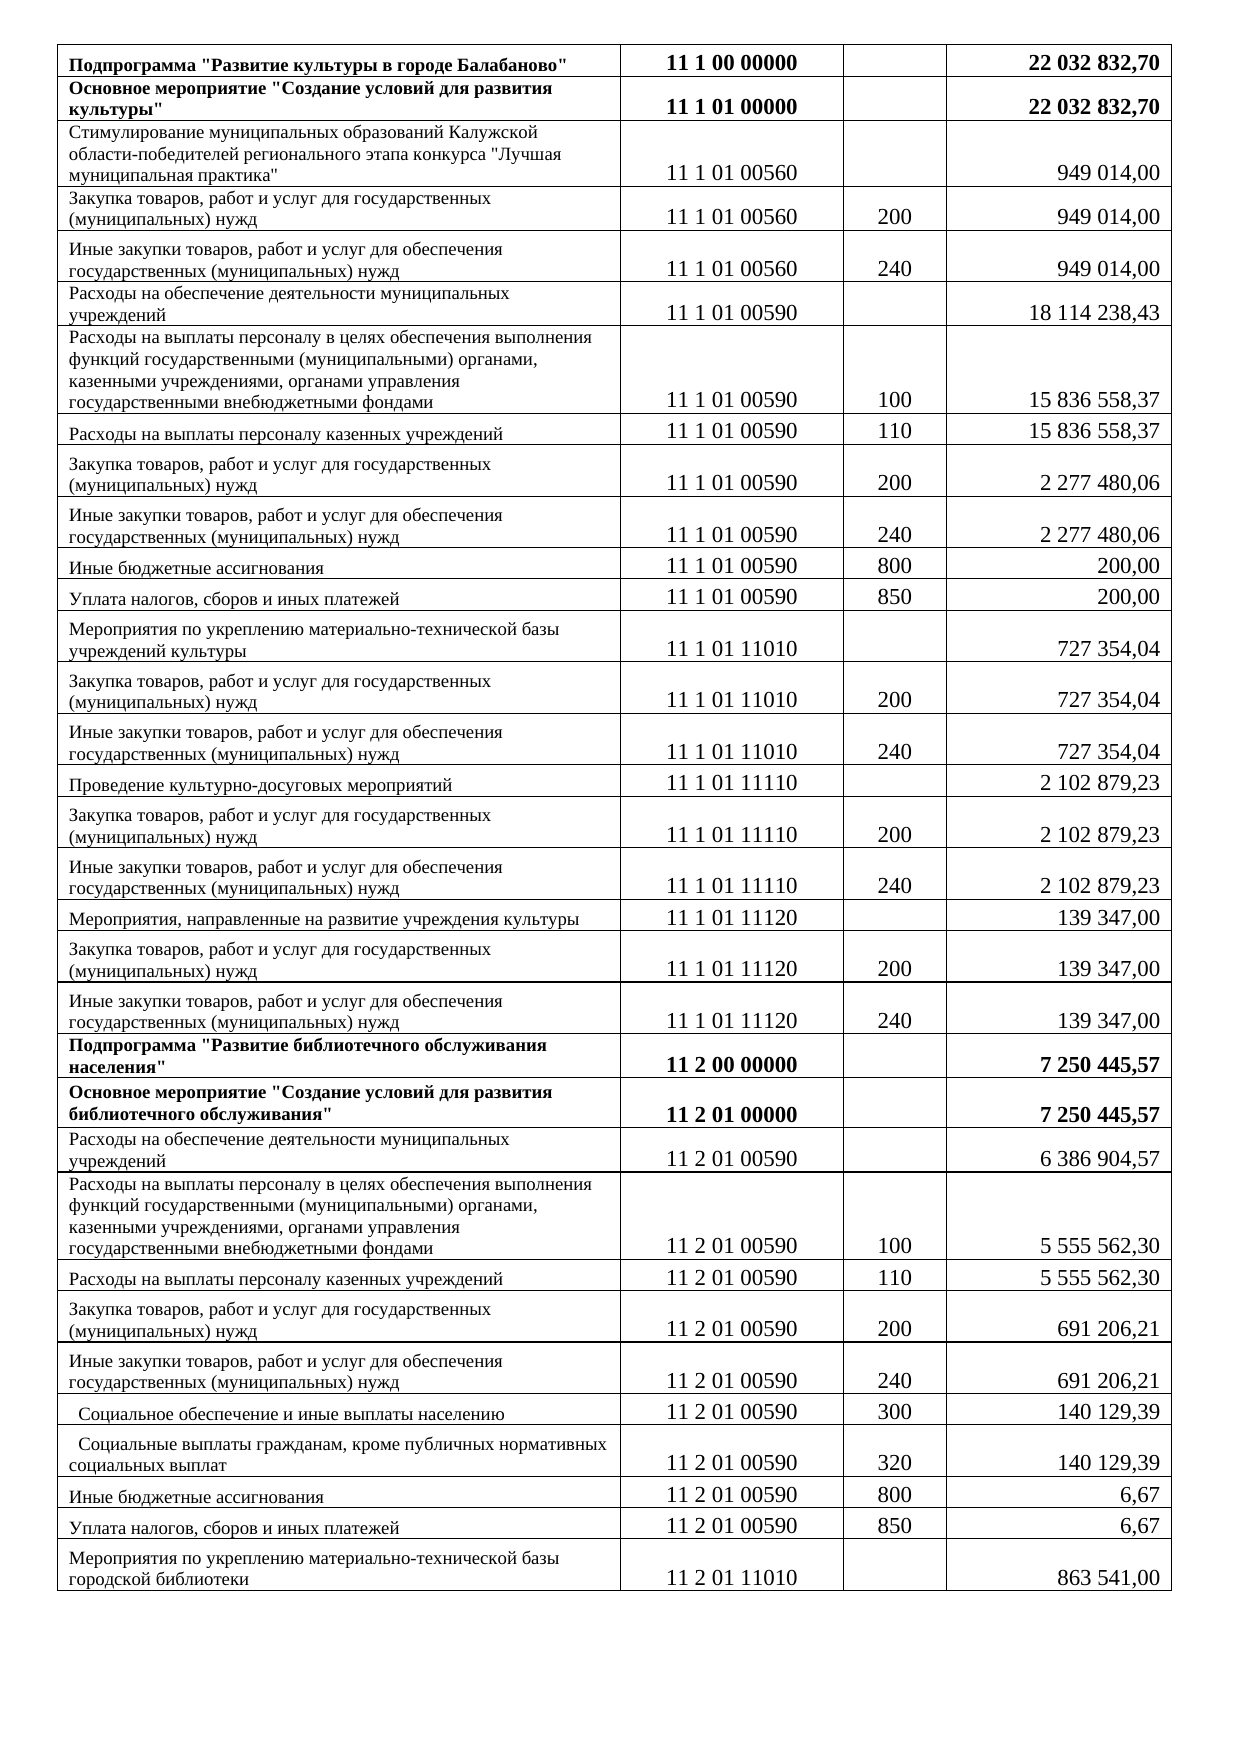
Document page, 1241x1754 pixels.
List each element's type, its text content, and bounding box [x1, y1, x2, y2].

table_cell [844, 1539, 946, 1590]
table_cell Иные закупки товаров, работ и услуг для обеспечения государственных (муниципальных) нужд [58, 497, 620, 547]
table_cell 727 354,04 [947, 714, 1171, 764]
table_cell Социальные выплаты гражданам, кроме публичных нормативных социальных выплат [58, 1425, 620, 1476]
table_cell Расходы на выплаты персоналу казенных учреждений [58, 1260, 620, 1290]
table_cell [844, 900, 946, 930]
table_cell 6,67 [947, 1508, 1171, 1538]
table_cell 240 [844, 848, 946, 899]
table_cell 139 347,00 [947, 983, 1171, 1033]
table_cell 200 [844, 797, 946, 847]
table_cell 2 277 480,06 [947, 445, 1171, 496]
table_cell Закупка товаров, работ и услуг для государственных (муниципальных) нужд [58, 187, 620, 230]
table_cell 200,00 [947, 579, 1171, 609]
table_cell 200 [844, 187, 946, 230]
table_cell Иные бюджетные ассигнования [58, 1477, 620, 1507]
table_cell 110 [844, 1260, 946, 1290]
table_cell 11 2 01 00590 [621, 1425, 843, 1476]
table_cell [844, 1078, 946, 1127]
table_cell Мероприятия, направленные на развитие учреждения культуры [58, 900, 620, 930]
table_cell 2 102 879,23 [947, 765, 1171, 796]
table_cell Подпрограмма "Развитие культуры в городе Балабаново" [58, 45, 620, 76]
table_cell 863 541,00 [947, 1539, 1171, 1590]
table_cell 240 [844, 1343, 946, 1393]
table_cell Социальное обеспечение и иные выплаты населению [58, 1394, 620, 1424]
table_cell 7 250 445,57 [947, 1078, 1171, 1127]
table_cell 200 [844, 445, 946, 496]
table_cell 800 [844, 548, 946, 578]
table_cell 11 2 01 11010 [621, 1539, 843, 1590]
table_cell 11 1 01 00590 [621, 548, 843, 578]
table_cell 727 354,04 [947, 662, 1171, 713]
table_cell Подпрограмма "Развитие библиотечного обслуживания населения" [58, 1034, 620, 1077]
table_cell 11 1 01 00590 [621, 497, 843, 547]
table_cell 140 129,39 [947, 1425, 1171, 1476]
table_cell 727 354,04 [947, 611, 1171, 661]
table_cell 11 1 01 11120 [621, 931, 843, 981]
table_cell 240 [844, 714, 946, 764]
table_cell 22 032 832,70 [947, 77, 1171, 120]
table_cell 11 1 01 11110 [621, 848, 843, 899]
table_cell 11 1 01 00590 [621, 579, 843, 609]
table_cell Уплата налогов, сборов и иных платежей [58, 579, 620, 609]
table_cell [844, 45, 946, 76]
table_cell 200 [844, 662, 946, 713]
table_cell 100 [844, 1173, 946, 1259]
table_cell Иные закупки товаров, работ и услуг для обеспечения государственных (муниципальных) нужд [58, 714, 620, 764]
table_cell 691 206,21 [947, 1291, 1171, 1341]
table_cell Закупка товаров, работ и услуг для государственных (муниципальных) нужд [58, 931, 620, 981]
table_cell 11 1 01 00590 [621, 326, 843, 413]
table_cell 6 386 904,57 [947, 1128, 1171, 1171]
table_cell 691 206,21 [947, 1343, 1171, 1393]
table_cell 11 1 01 11010 [621, 662, 843, 713]
table_cell [844, 77, 946, 120]
table_cell 11 1 01 00590 [621, 414, 843, 444]
table_cell 139 347,00 [947, 931, 1171, 981]
table_cell 11 1 01 00590 [621, 282, 843, 325]
table_cell 2 102 879,23 [947, 797, 1171, 847]
table_cell 11 1 01 11110 [621, 765, 843, 796]
table_cell 18 114 238,43 [947, 282, 1171, 325]
table_cell Стимулирование муниципальных образований Калужской области-победителей регионального этапа конкурса "Лучшая муниципальная практика" [58, 121, 620, 186]
table_cell 200 [844, 931, 946, 981]
table_cell 11 1 01 11010 [621, 611, 843, 661]
table_cell 15 836 558,37 [947, 414, 1171, 444]
table_cell 11 2 01 00590 [621, 1343, 843, 1393]
table_cell 240 [844, 497, 946, 547]
table_cell Уплата налогов, сборов и иных платежей [58, 1508, 620, 1538]
table_cell 949 014,00 [947, 121, 1171, 186]
table_cell 11 1 01 00560 [621, 187, 843, 230]
table_cell Иные закупки товаров, работ и услуг для обеспечения государственных (муниципальных) нужд [58, 848, 620, 899]
table_cell 949 014,00 [947, 231, 1171, 281]
table_cell 2 102 879,23 [947, 848, 1171, 899]
table_cell 5 555 562,30 [947, 1260, 1171, 1290]
table_cell Закупка товаров, работ и услуг для государственных (муниципальных) нужд [58, 797, 620, 847]
table_cell 11 1 01 11110 [621, 797, 843, 847]
table_cell Проведение культурно-досуговых мероприятий [58, 765, 620, 796]
table_cell [844, 1128, 946, 1171]
table_cell Расходы на выплаты персоналу казенных учреждений [58, 414, 620, 444]
table_cell Закупка товаров, работ и услуг для государственных (муниципальных) нужд [58, 445, 620, 496]
table_cell [844, 121, 946, 186]
table_cell 6,67 [947, 1477, 1171, 1507]
table_cell Мероприятия по укреплению материально-технической базы учреждений культуры [58, 611, 620, 661]
table_cell 11 1 01 00560 [621, 231, 843, 281]
table_cell 11 2 01 00000 [621, 1078, 843, 1127]
table_cell Закупка товаров, работ и услуг для государственных (муниципальных) нужд [58, 662, 620, 713]
table_cell 11 2 01 00590 [621, 1260, 843, 1290]
table_cell 11 2 01 00590 [621, 1291, 843, 1341]
table_cell 320 [844, 1425, 946, 1476]
table_cell 11 1 01 00560 [621, 121, 843, 186]
table_cell 240 [844, 983, 946, 1033]
table_cell [844, 1034, 946, 1077]
table_cell 139 347,00 [947, 900, 1171, 930]
table_cell 11 1 01 11120 [621, 983, 843, 1033]
table_cell Мероприятия по укреплению материально-технической базы городской библиотеки [58, 1539, 620, 1590]
table_cell [844, 611, 946, 661]
table_cell 800 [844, 1477, 946, 1507]
table_cell Иные бюджетные ассигнования [58, 548, 620, 578]
table_cell 300 [844, 1394, 946, 1424]
table_cell 22 032 832,70 [947, 45, 1171, 76]
table_cell 15 836 558,37 [947, 326, 1171, 413]
table_cell Иные закупки товаров, работ и услуг для обеспечения государственных (муниципальных) нужд [58, 231, 620, 281]
table_cell Закупка товаров, работ и услуг для государственных (муниципальных) нужд [58, 1291, 620, 1341]
table_cell 11 2 01 00590 [621, 1128, 843, 1171]
table_cell 11 1 01 00000 [621, 77, 843, 120]
table_cell 240 [844, 231, 946, 281]
table_cell 7 250 445,57 [947, 1034, 1171, 1077]
table_cell 110 [844, 414, 946, 444]
table_cell 11 1 01 11010 [621, 714, 843, 764]
table_cell 11 2 01 00590 [621, 1173, 843, 1259]
table_cell 11 1 01 11120 [621, 900, 843, 930]
table_cell 100 [844, 326, 946, 413]
table_cell 11 1 00 00000 [621, 45, 843, 76]
table_cell Основное мероприятие "Создание условий для развития библиотечного обслуживания" [58, 1078, 620, 1127]
table_cell 11 2 01 00590 [621, 1477, 843, 1507]
table_cell 11 2 00 00000 [621, 1034, 843, 1077]
table_cell 140 129,39 [947, 1394, 1171, 1424]
table_cell 11 2 01 00590 [621, 1508, 843, 1538]
table_cell 850 [844, 579, 946, 609]
table_cell 11 2 01 00590 [621, 1394, 843, 1424]
table_cell Расходы на обеспечение деятельности муниципальных учреждений [58, 282, 620, 325]
table_cell 949 014,00 [947, 187, 1171, 230]
table_cell 850 [844, 1508, 946, 1538]
table_cell 200,00 [947, 548, 1171, 578]
table_cell 2 277 480,06 [947, 497, 1171, 547]
table_cell 11 1 01 00590 [621, 445, 843, 496]
table_cell 5 555 562,30 [947, 1173, 1171, 1259]
table_cell Основное мероприятие "Создание условий для развития культуры" [58, 77, 620, 120]
table_cell Расходы на обеспечение деятельности муниципальных учреждений [58, 1128, 620, 1171]
table_cell [844, 282, 946, 325]
table_cell Иные закупки товаров, работ и услуг для обеспечения государственных (муниципальных) нужд [58, 1343, 620, 1393]
table_cell [844, 765, 946, 796]
table_cell Иные закупки товаров, работ и услуг для обеспечения государственных (муниципальных) нужд [58, 983, 620, 1033]
table_cell 200 [844, 1291, 946, 1341]
